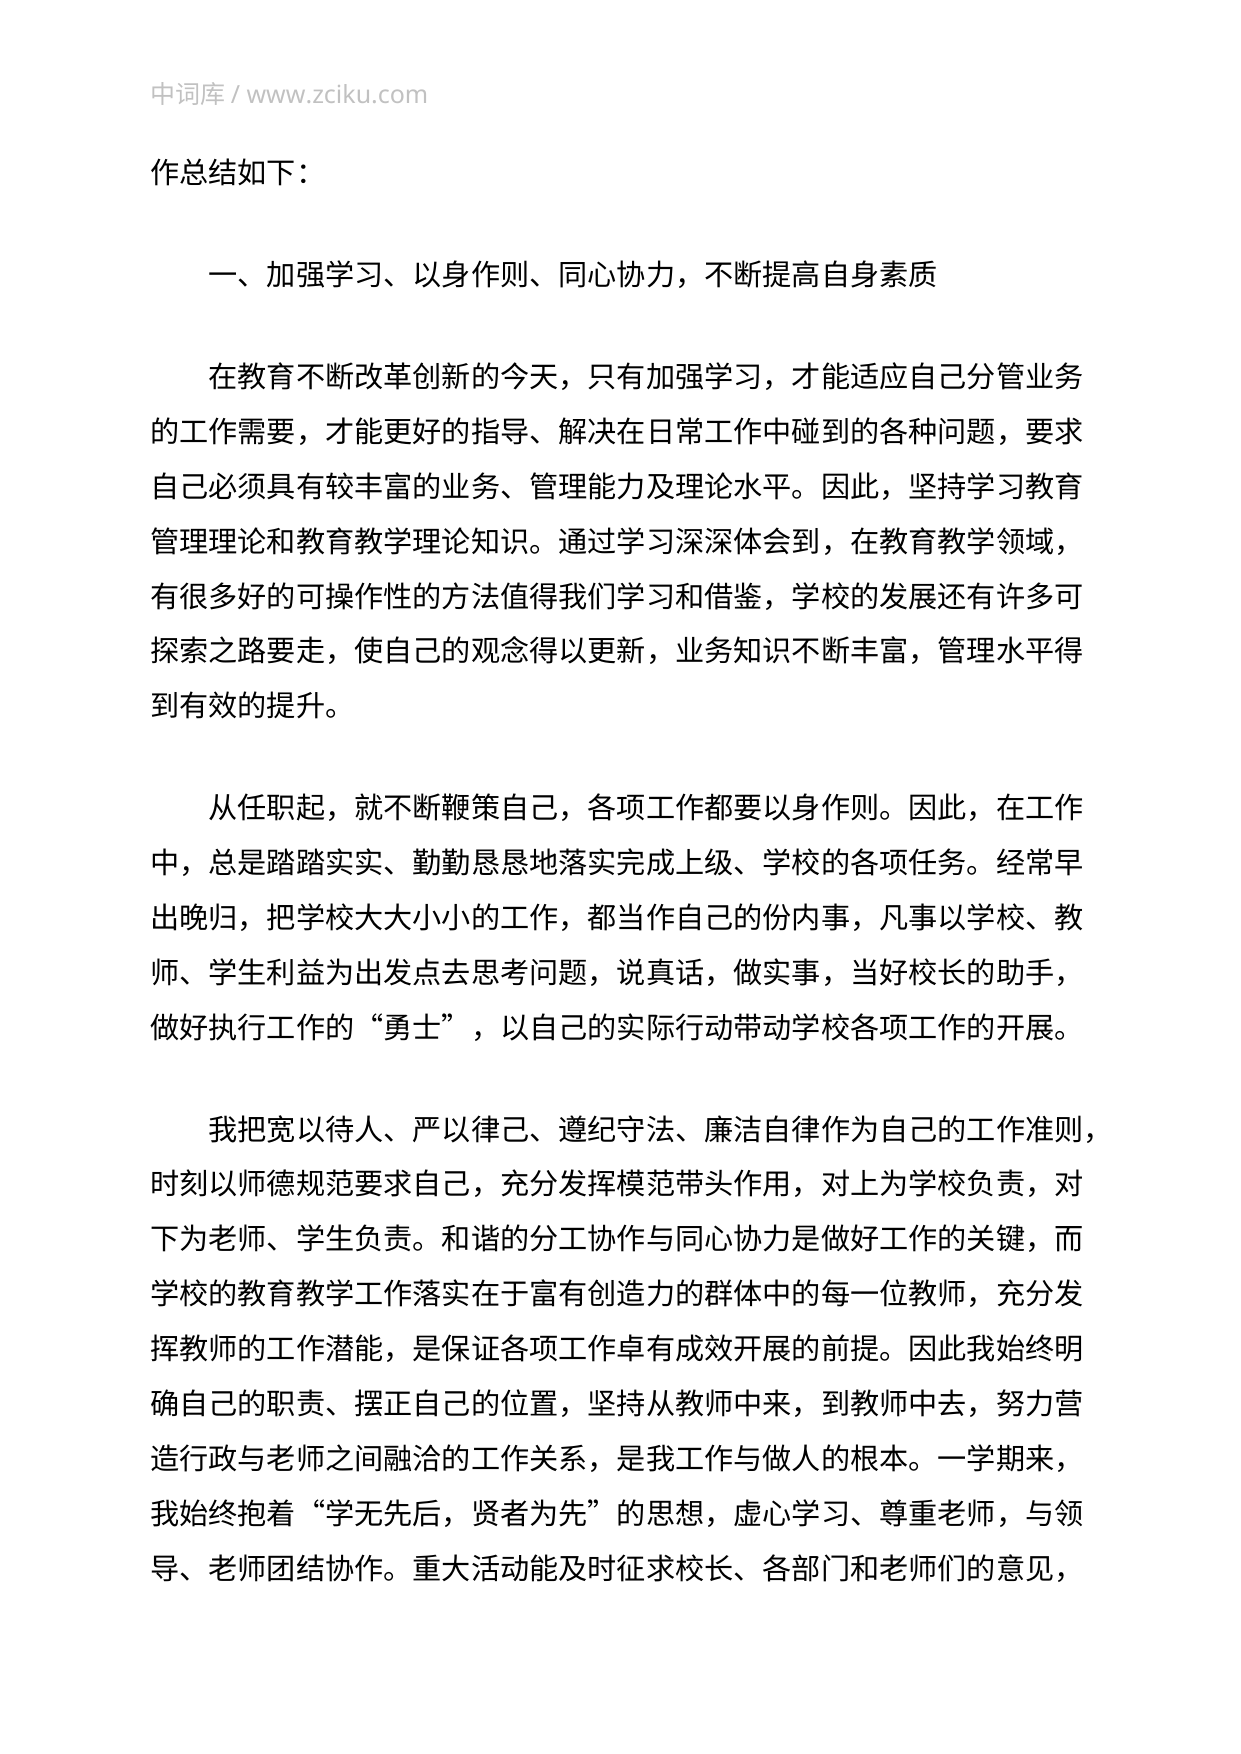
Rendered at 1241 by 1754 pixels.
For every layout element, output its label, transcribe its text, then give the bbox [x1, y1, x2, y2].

text 一、加强学习、以身作则、同心协力，不断提高自身素质 [150, 252, 1090, 294]
text 在教育不断改革创新的今天，只有加强学习，才能适应自己分管业务的工作需要，才能更好的指导、解决在日常工作中碰到的各种问题，要求自己必须具有较丰富的业务、管理能力及理论水平。因此，坚持学习教育管理理论和教育教学理论知识。通过学习深深体会到，在教育教学领域，有很多好的可操作性的方法值得我们学习和借鉴，学校的发展还有许多可探索之路要走，使自己的观念得以更新，业务知识不断丰富，管理水平得到有效的提升。 [150, 353, 1090, 725]
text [150, 150, 1090, 192]
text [150, 1106, 1090, 1587]
text 从任职起，就不断鞭策自己，各项工作都要以身作则。因此，在工作中，总是踏踏实实、勤勤恳恳地落实完成上级、学校的各项任务。经常早出晚归，把学校大大小小的工作，都当作自己的份内事，凡事以学校、教师、学生利益为出发点去思考问题，说真话，做实事，当好校长的助手，做好执行工作的“勇士”，以自己的实际行动带动学校各项工作的开展。 [150, 785, 1090, 1047]
